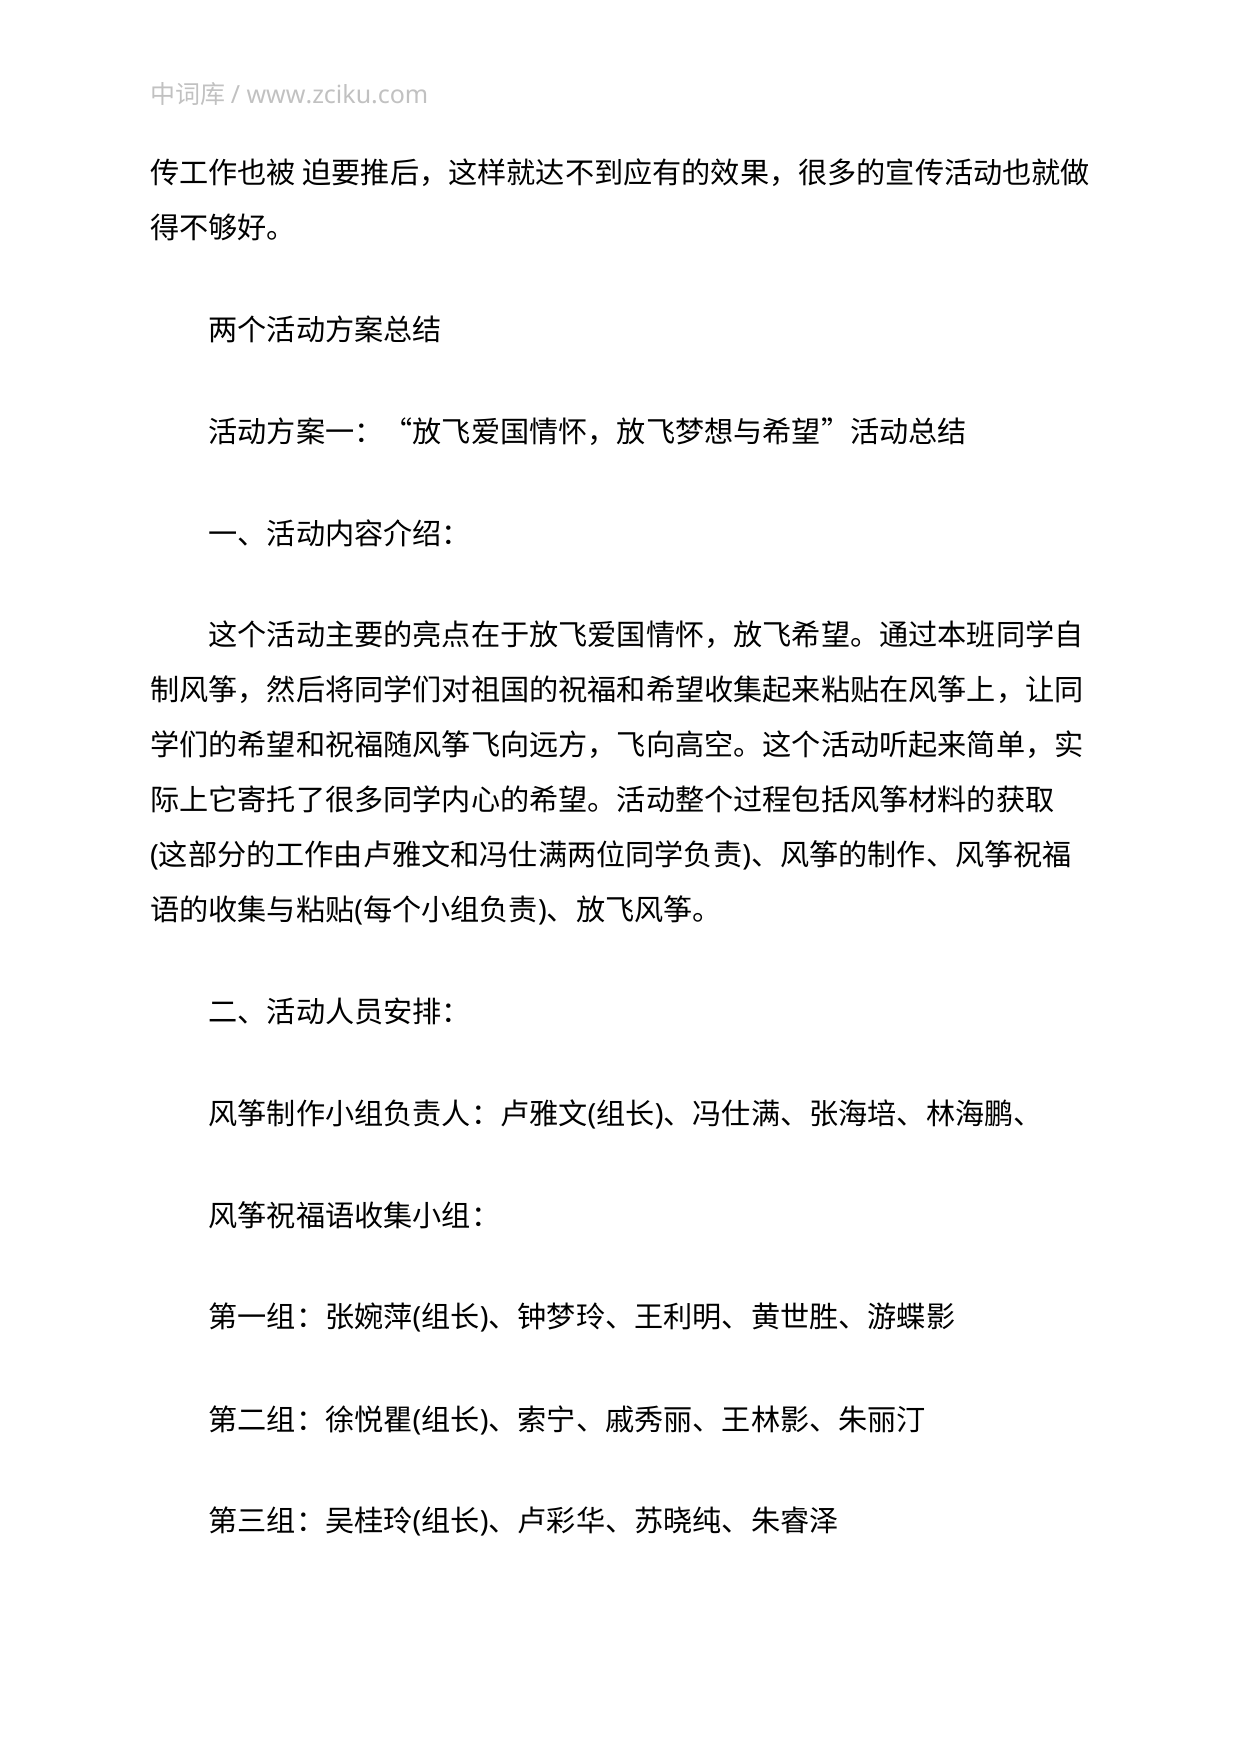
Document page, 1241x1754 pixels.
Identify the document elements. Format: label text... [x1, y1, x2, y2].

text 两个活动方案总结 [150, 307, 1090, 349]
text 第三组：吴桂玲(组长)、卢彩华、苏晓纯、朱睿泽 [150, 1498, 1090, 1540]
text 一、活动内容介绍： [150, 510, 1090, 552]
text 风筝制作小组负责人：卢雅文(组长)、冯仕满、张海培、林海鹏、 [150, 1090, 1090, 1133]
text 第二组：徐悦瞿(组长)、索宁、戚秀丽、王林影、朱丽汀 [150, 1396, 1090, 1438]
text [150, 150, 1090, 247]
text 这个活动主要的亮点在于放飞爱国情怀，放飞希望。通过本班同学自制风筝，然后将同学们对祖国的祝福和希望收集起来粘贴在风筝上，让同学们的希望和祝福随风筝飞向远方，飞向高空。这个活动听起来简单，实际上它寄托了很多同学内心的希望。活动整个过程包括风筝材料的获取(这部分的工作由卢雅文和冯仕满两位同学负责)、风筝的制作、风筝祝福语的收集与粘贴(每个小组负责)、放飞风筝。 [150, 612, 1090, 929]
text 风筝祝福语收集小组： [150, 1192, 1090, 1234]
text 活动方案一：“放飞爱国情怀，放飞梦想与希望”活动总结 [150, 408, 1090, 451]
text 第一组：张婉萍(组长)、钟梦玲、王利明、黄世胜、游蝶影 [150, 1294, 1090, 1336]
text 二、活动人员安排： [150, 988, 1090, 1031]
